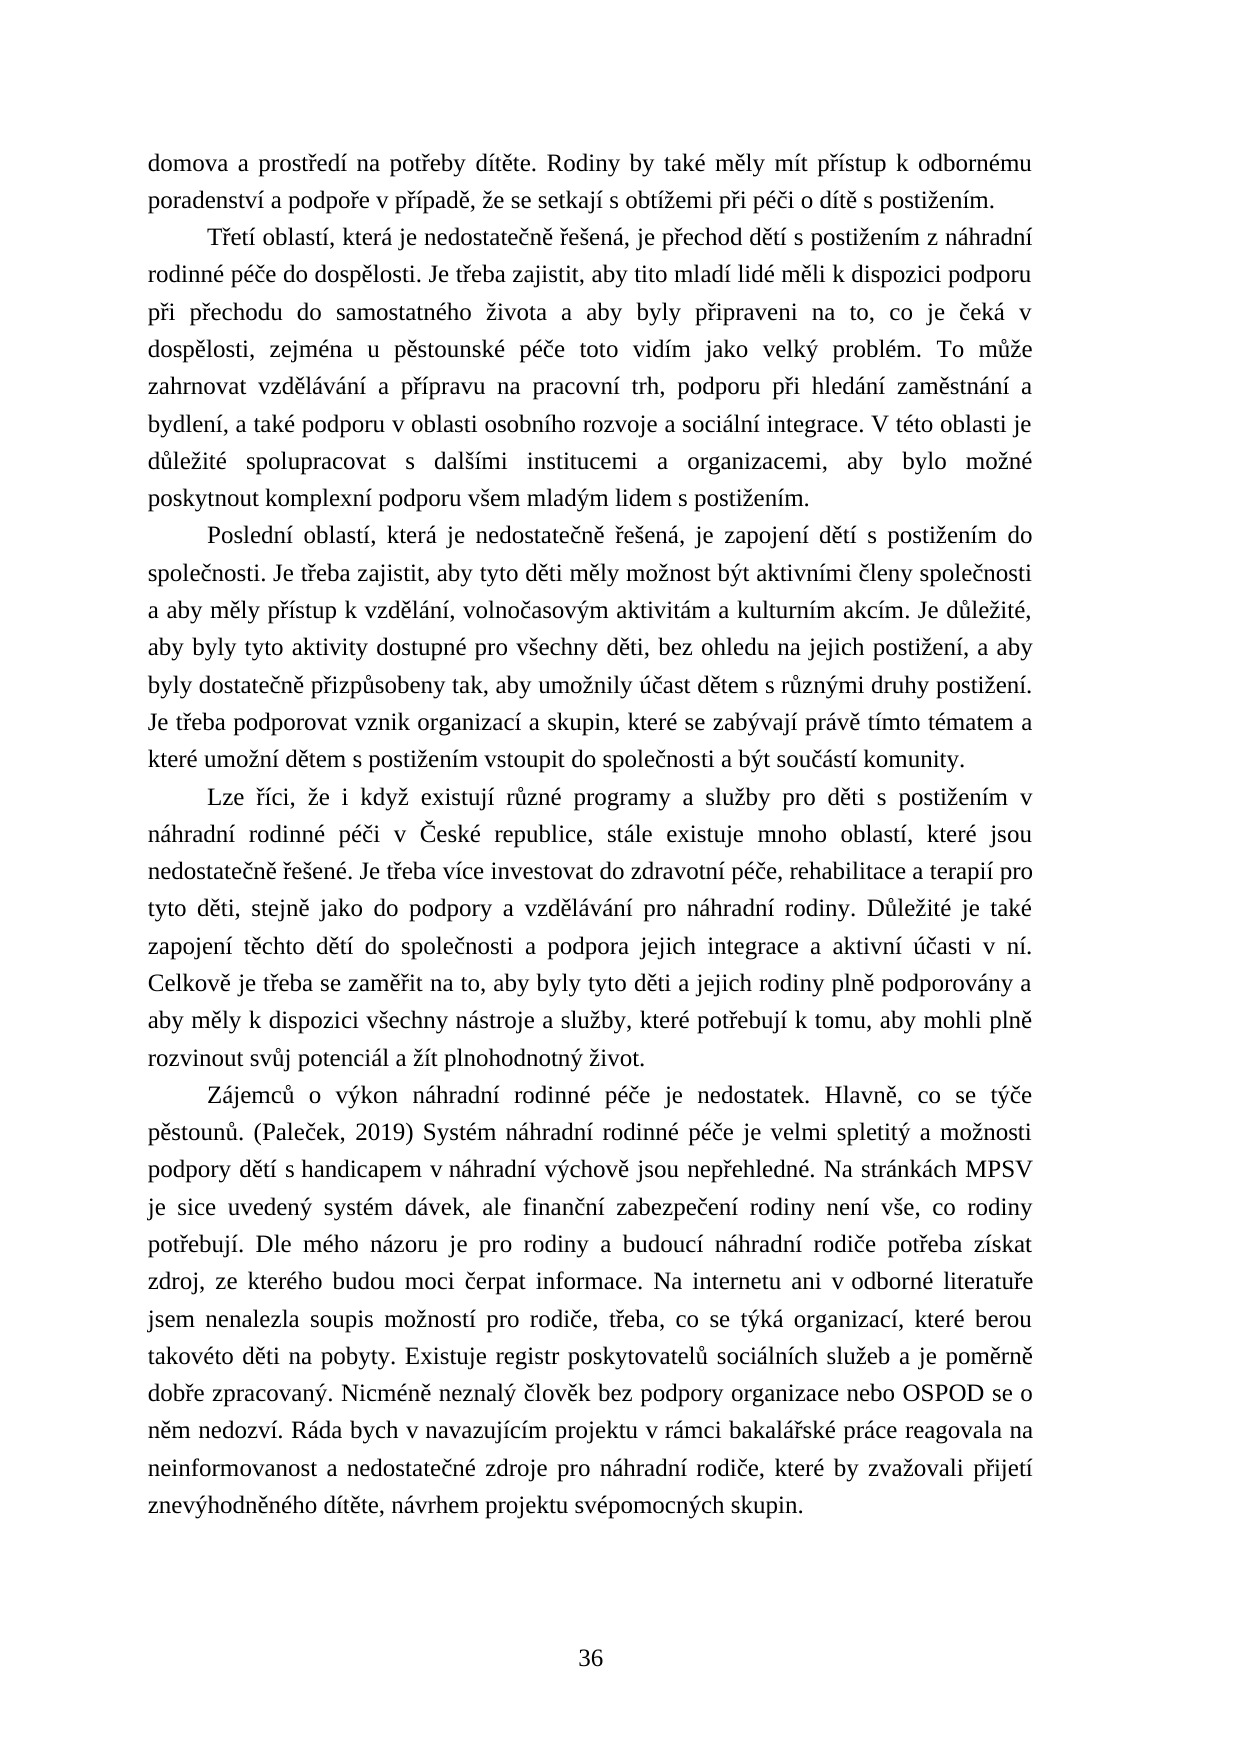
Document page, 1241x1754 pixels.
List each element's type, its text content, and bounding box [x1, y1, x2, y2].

text Poslední oblastí, která je nedostatečně řešená, je zapojení dětí s postižením do společnosti. Je třeba zajistit, aby tyto děti měly možnost být aktivními členy společnosti a aby měly přístup k vzdělání, volnočasovým aktivitám a kulturním akcím. Je důležité, aby byly tyto aktivity dostupné pro všechny děti, bez ohledu na jejich postižení, a aby byly dostatečně přizpůsobeny tak, aby umožnily účast dětem s různými druhy postižení. Je třeba podporovat vznik organizací a skupin, které se zabývají právě tímto tématem a které umožní dětem s postižením vstoupit do společnosti a být součástí komunity. [148, 521, 1033, 773]
text Lze říci, že i když existují různé programy a služby pro děti s postižením v náhradní rodinné péči v České republice, stále existuje mnoho oblastí, které jsou nedostatečně řešené. Je třeba více investovat do zdravotní péče, rehabilitace a terapií pro tyto děti, stejně jako do podpory a vzdělávání pro náhradní rodiny. Důležité je také zapojení těchto dětí do společnosti a podpora jejich integrace a aktivní účasti v ní. Celkově je třeba se zaměřit na to, aby byly tyto děti a jejich rodiny plně podporovány a aby měly k dispozici všechny nástroje a služby, které potřebují k tomu, aby mohli plně rozvinout svůj potenciál a žít plnohodnotný život. [148, 782, 1033, 1071]
text Zájemců o výkon náhradní rodinné péče je nedostatek. Hlavně, co se týče pěstounů. (Paleček, 2019) Systém náhradní rodinné péče je velmi spletitý a možnosti podpory dětí s handicapem v náhradní výchově jsou nepřehledné. Na stránkách MPSV je sice uvedený systém dávek, ale finanční zabezpečení rodiny není vše, co rodiny potřebují. Dle mého názoru je pro rodiny a budoucí náhradní rodiče potřeba získat zdroj, ze kterého budou moci čerpat informace. Na internetu ani v odborné literatuře jsem nenalezla soupis možností pro rodiče, třeba, co se týká organizací, které berou takovéto děti na pobyty. Existuje registr poskytovatelů sociálních služeb a je poměrně dobře zpracovaný. Nicméně neznalý člověk bez podpory organizace nebo OSPOD se o něm nedozví. Ráda bych v navazujícím projektu v rámci bakalářské práce reagovala na neinformovanost a nedostatečné zdroje pro náhradní rodiče, které by zvažovali přijetí znevýhodněného dítěte, návrhem projektu svépomocných skupin. [148, 1080, 1033, 1519]
text Třetí oblastí, která je nedostatečně řešená, je přechod dětí s postižením z náhradní rodinné péče do dospělosti. Je třeba zajistit, aby tito mladí lidé měli k dispozici podporu při přechodu do samostatného života a aby byly připraveni na to, co je čeká v dospělosti, zejména u pěstounské péče toto vidím jako velký problém. To může zahrnovat vzdělávání a přípravu na pracovní trh, podporu při hledání zaměstnání a bydlení, a také podporu v oblasti osobního rozvoje a sociální integrace. V této oblasti je důležité spolupracovat s dalšími institucemi a organizacemi, aby bylo možné poskytnout komplexní podporu všem mladým lidem s postižením. [148, 222, 1033, 512]
